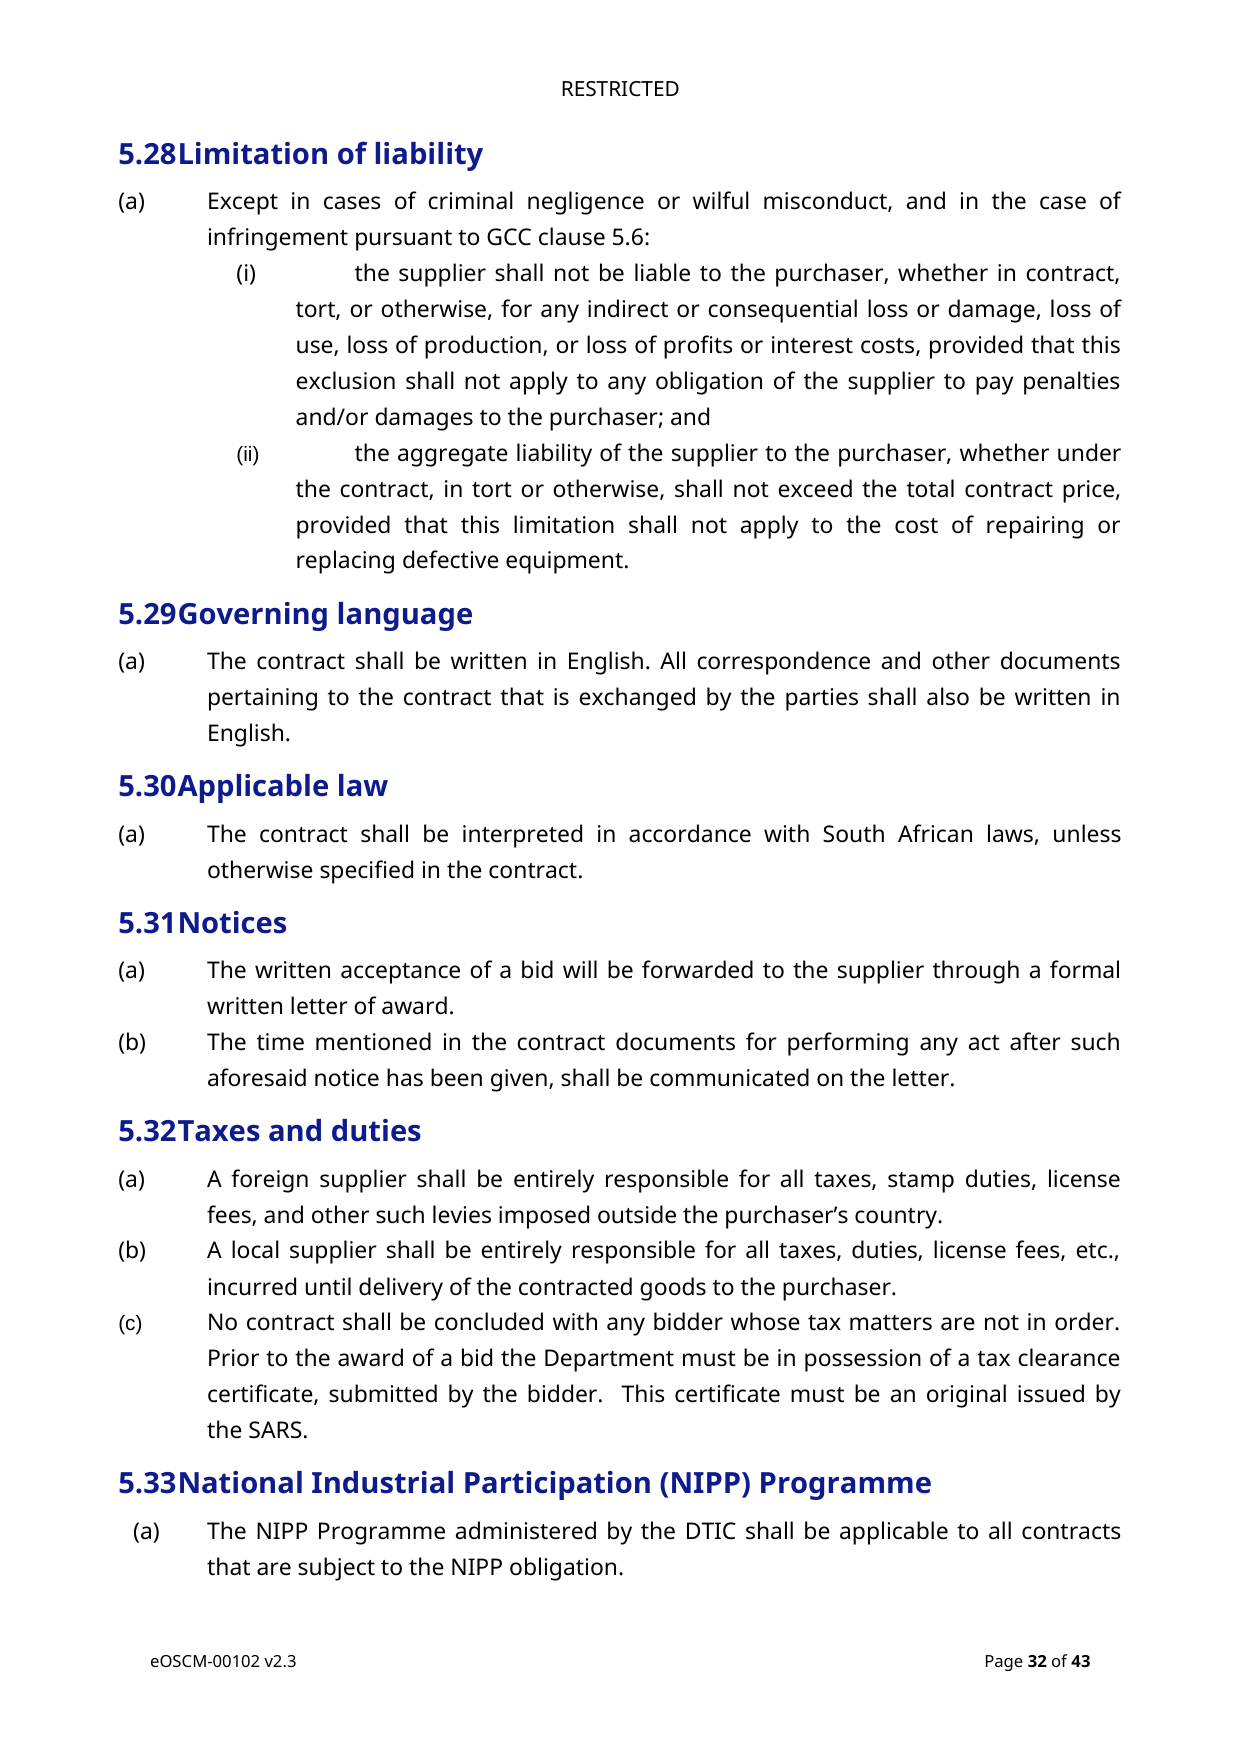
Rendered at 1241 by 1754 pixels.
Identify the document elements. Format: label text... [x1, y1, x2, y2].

subtitle Taxes and duties [118, 1110, 1122, 1150]
list A foreign supplier shall be entirely responsible for all taxes, stamp duties, license fees, and other such levies imposed outside the purchaser’s country. [118, 1163, 1122, 1230]
list the aggregate liability of the supplier to the purchaser, whether under the contract, in tort or otherwise, shall not exceed the total contract price, provided that this limitation shall not apply to the cost of repairing or replacing defective equipment. [236, 437, 1122, 576]
list The time mentioned in the contract documents for performing any act after such aforesaid notice has been given, shall be communicated on the letter. [118, 1026, 1122, 1093]
list The contract shall be interpreted in accordance with South African laws, unless otherwise specified in the contract. [118, 818, 1122, 885]
list The contract shall be written in English. All correspondence and other documents pertaining to the contract that is exchanged by the parties shall also be written in English. [118, 645, 1122, 748]
list No contract shall be concluded with any bidder whose tax matters are not in order. Prior to the award of a bid the Department must be in possession of a tax clearance certificate, submitted by the bidder. This certificate must be an original issued by the SARS. [118, 1306, 1122, 1445]
subtitle Applicable law [118, 765, 1122, 805]
list A local supplier shall be entirely responsible for all taxes, duties, license fees, etc., incurred until delivery of the contracted goods to the purchaser. [118, 1234, 1122, 1302]
subtitle Limitation of liability [103, 133, 1122, 173]
subtitle Governing language [118, 593, 1122, 633]
subtitle Notices [118, 902, 1122, 942]
list the supplier shall not be liable to the purchaser, whether in contract, tort, or otherwise, for any indirect or consequential loss or damage, loss of use, loss of production, or loss of profits or interest costs, provided that this exclusion shall not apply to any obligation of the supplier to pay penalties and/or damages to the purchaser; and [236, 257, 1122, 432]
list The written acceptance of a bid will be forwarded to the supplier through a formal written letter of award. [118, 954, 1122, 1021]
subtitle National Industrial Participation (NIPP) Programme [118, 1463, 1122, 1502]
list Except in cases of criminal negligence or wilful misconduct, and in the case of infringement pursuant to GCC clause 5.6: [118, 185, 1122, 252]
list The NIPP Programme administered by the DTIC shall be applicable to all contracts that are subject to the NIPP obligation. [133, 1515, 1122, 1582]
